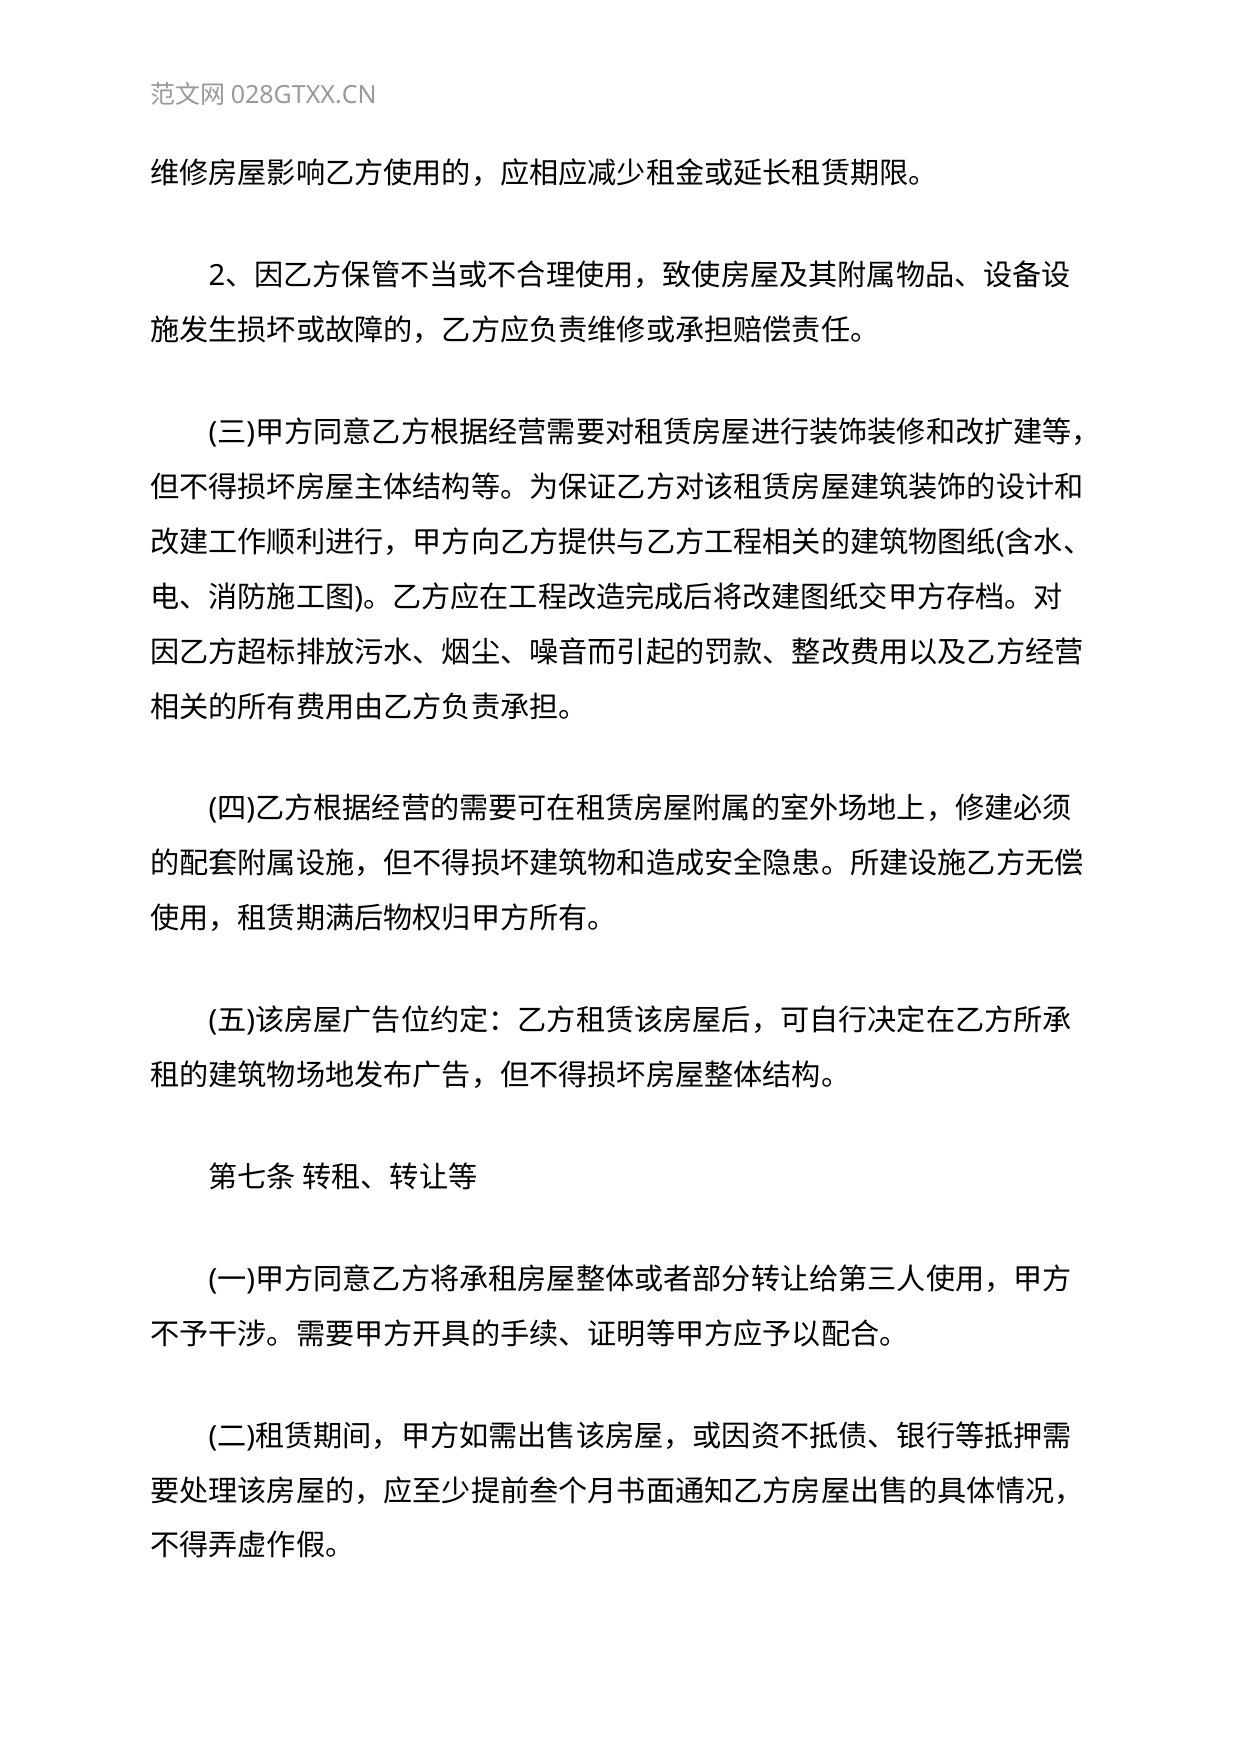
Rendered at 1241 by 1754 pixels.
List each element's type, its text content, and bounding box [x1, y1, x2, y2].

text 第七条 转租、转让等 [150, 1153, 1090, 1196]
text (四)乙方根据经营的需要可在租赁房屋附属的室外场地上，修建必须的配套附属设施，但不得损坏建筑物和造成安全隐患。所建设施乙方无偿使用，租赁期满后物权归甲方所有。 [150, 785, 1090, 937]
text (五)该房屋广告位约定：乙方租赁该房屋后，可自行决定在乙方所承租的建筑物场地发布广告，但不得损坏房屋整体结构。 [150, 997, 1090, 1094]
text (三)甲方同意乙方根据经营需要对租赁房屋进行装饰装修和改扩建等，但不得损坏房屋主体结构等。为保证乙方对该租赁房屋建筑装饰的设计和改建工作顺利进行，甲方向乙方提供与乙方工程相关的建筑物图纸(含水、电、消防施工图)。乙方应在工程改造完成后将改建图纸交甲方存档。对因乙方超标排放污水、烟尘、噪音而引起的罚款、整改费用以及乙方经营相关的所有费用由乙方负责承担。 [150, 408, 1090, 726]
text (二)租赁期间，甲方如需出售该房屋，或因资不抵债、银行等抵押需要处理该房屋的，应至少提前叁个月书面通知乙方房屋出售的具体情况，不得弄虚作假。 [150, 1412, 1090, 1564]
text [150, 150, 1090, 192]
text (一)甲方同意乙方将承租房屋整体或者部分转让给第三人使用，甲方不予干涉。需要甲方开具的手续、证明等甲方应予以配合。 [150, 1255, 1090, 1353]
text 2、因乙方保管不当或不合理使用，致使房屋及其附属物品、设备设施发生损坏或故障的，乙方应负责维修或承担赔偿责任。 [150, 252, 1090, 349]
